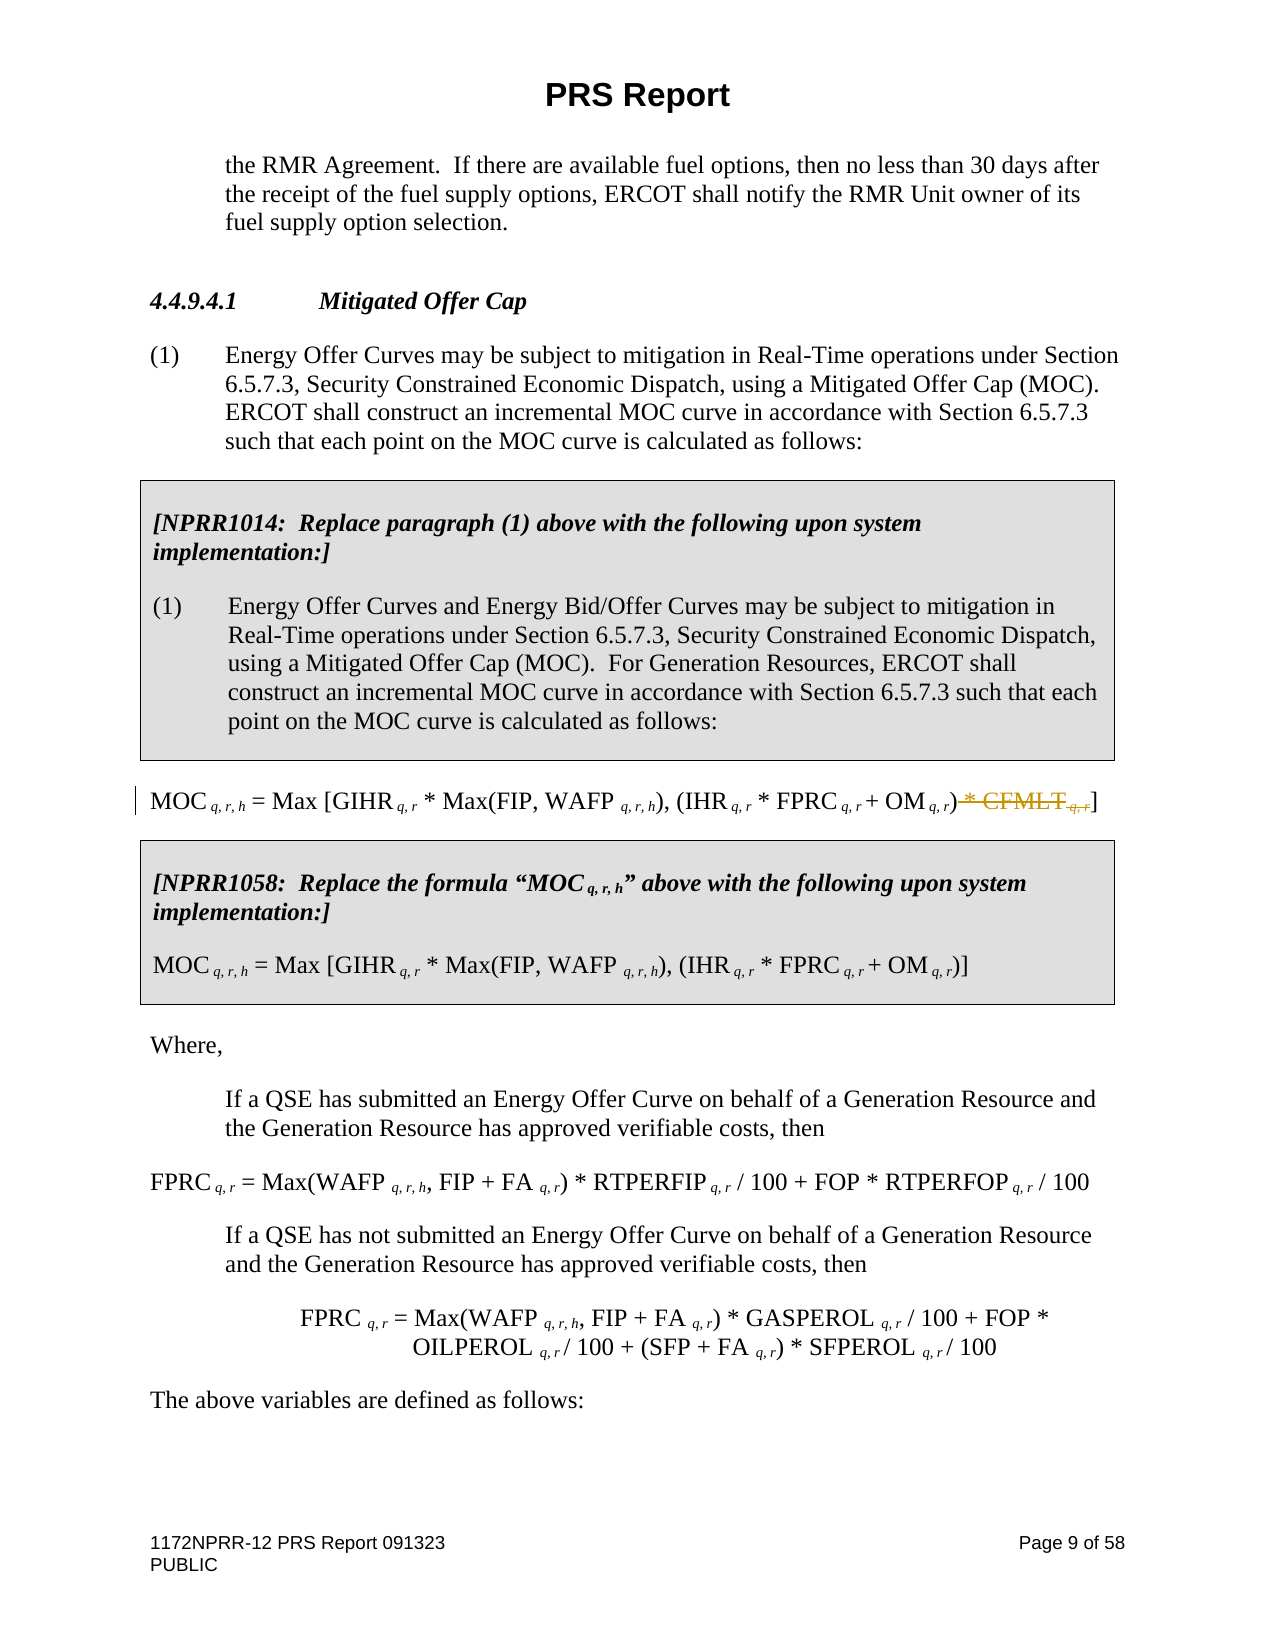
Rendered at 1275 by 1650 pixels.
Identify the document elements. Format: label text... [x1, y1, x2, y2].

table_header [NPRR1058: Replace the formula “MOC q, r, h” above with the following upon system implementation:] MOC q, r, h = Max [GIHR q, r * Max(FIP, WAFP q, r, h), (IHR q, r * FPRC q, r + OM q, r)] [141, 841, 1114, 1004]
text MOC q, r, h = Max [GIHR q, r * Max(FIP, WAFP q, r, h), (IHR q, r * FPRC q, r + OM q, r)] [150, 786, 1125, 814]
text (1) Energy Offer Curves may be subject to mitigation in Real-Time operations under Section 6.5.7.3, Security Constrained Economic Dispatch, using a Mitigated Offer Cap (MOC). ERCOT shall construct an incremental MOC curve in accordance with Section 6.5.7.3 such that each point on the MOC curve is calculated as follows: [150, 340, 1125, 455]
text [150, 150, 1125, 236]
text Where, [150, 1030, 1125, 1059]
text FPRC q, r = Max(WAFP q, r, h, FIP + FA q, r) * RTPERFIP q, r / 100 + FOP * RTPERFOP q, r / 100 [150, 1167, 1125, 1195]
text If a QSE has not submitted an Energy Offer Curve on behalf of a Generation Resource and the Generation Resource has approved verifiable costs, then [225, 1220, 1125, 1278]
text If a QSE has submitted an Energy Offer Curve on behalf of a Generation Resource and the Generation Resource has approved verifiable costs, then [225, 1084, 1125, 1142]
table_header [NPRR1014: Replace paragraph (1) above with the following upon system implementation:] (1) Energy Offer Curves and Energy Bid/Offer Curves may be subject to mitigation in Real-Time operations under Section 6.5.7.3, Security Constrained Economic Dispatch, using a Mitigated Offer Cap (MOC). For Generation Resources, ERCOT shall construct an incremental MOC curve in accordance with Section 6.5.7.3 such that each point on the MOC curve is calculated as follows: [141, 481, 1114, 760]
text 4.4.9.4.1 Mitigated Offer Cap [150, 286, 1125, 315]
text The above variables are defined as follows: [150, 1385, 1125, 1414]
text FPRC q, r = Max(WAFP q, r, h, FIP + FA q, r) * GASPEROL q, r / 100 + FOP * OILPEROL q, r / 100 + (SFP + FA q, r) * SFPEROL q, r / 100 [300, 1303, 1125, 1360]
